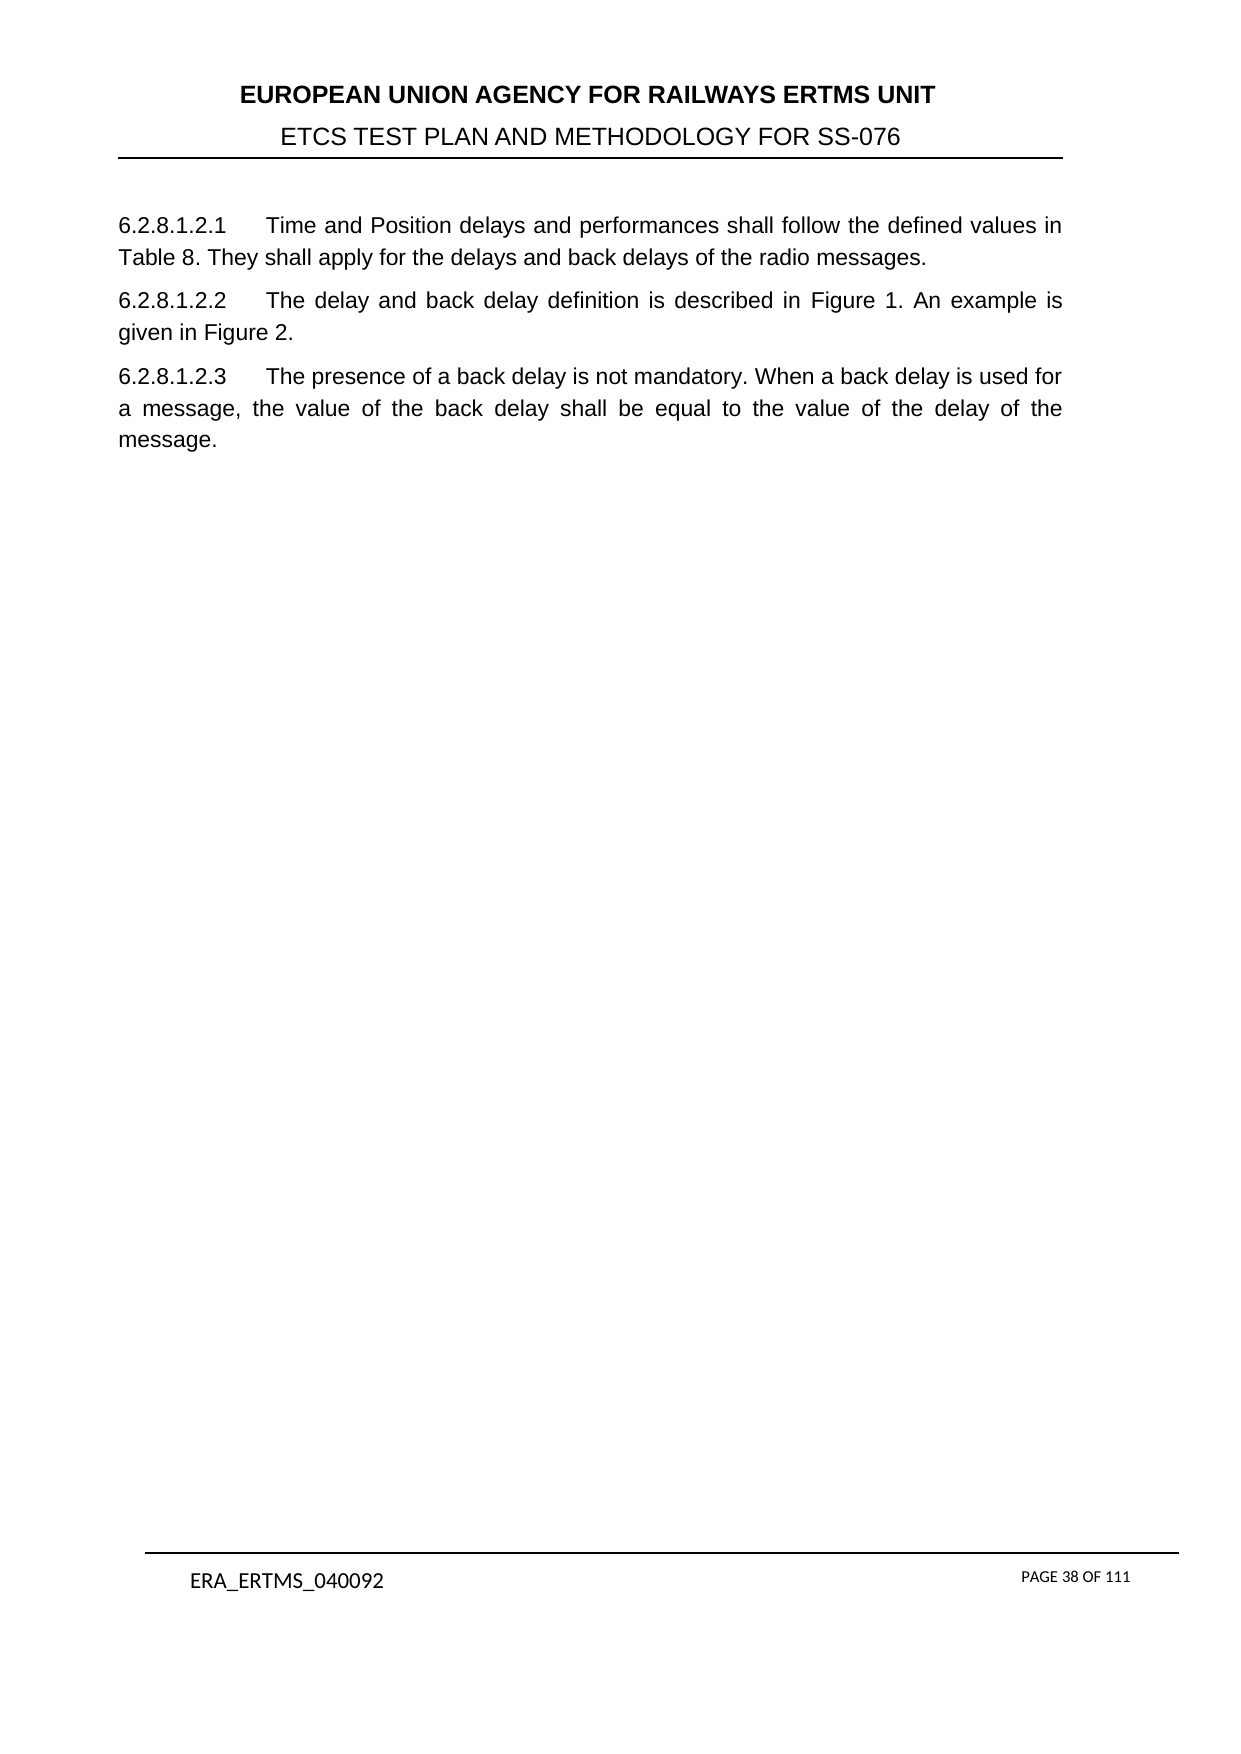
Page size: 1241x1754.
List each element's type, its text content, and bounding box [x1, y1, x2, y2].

subtitle The delay and back delay definition is described in Figure 1. An example is given in Figure 2. [118, 287, 1063, 345]
subtitle Time and Position delays and performances shall follow the defined values in Table 8. They shall apply for the delays and back delays of the radio messages. [118, 212, 1063, 270]
subtitle The presence of a back delay is not mandatory. When a back delay is used for a message, the value of the back delay shall be equal to the value of the delay of the message. [118, 363, 1063, 453]
